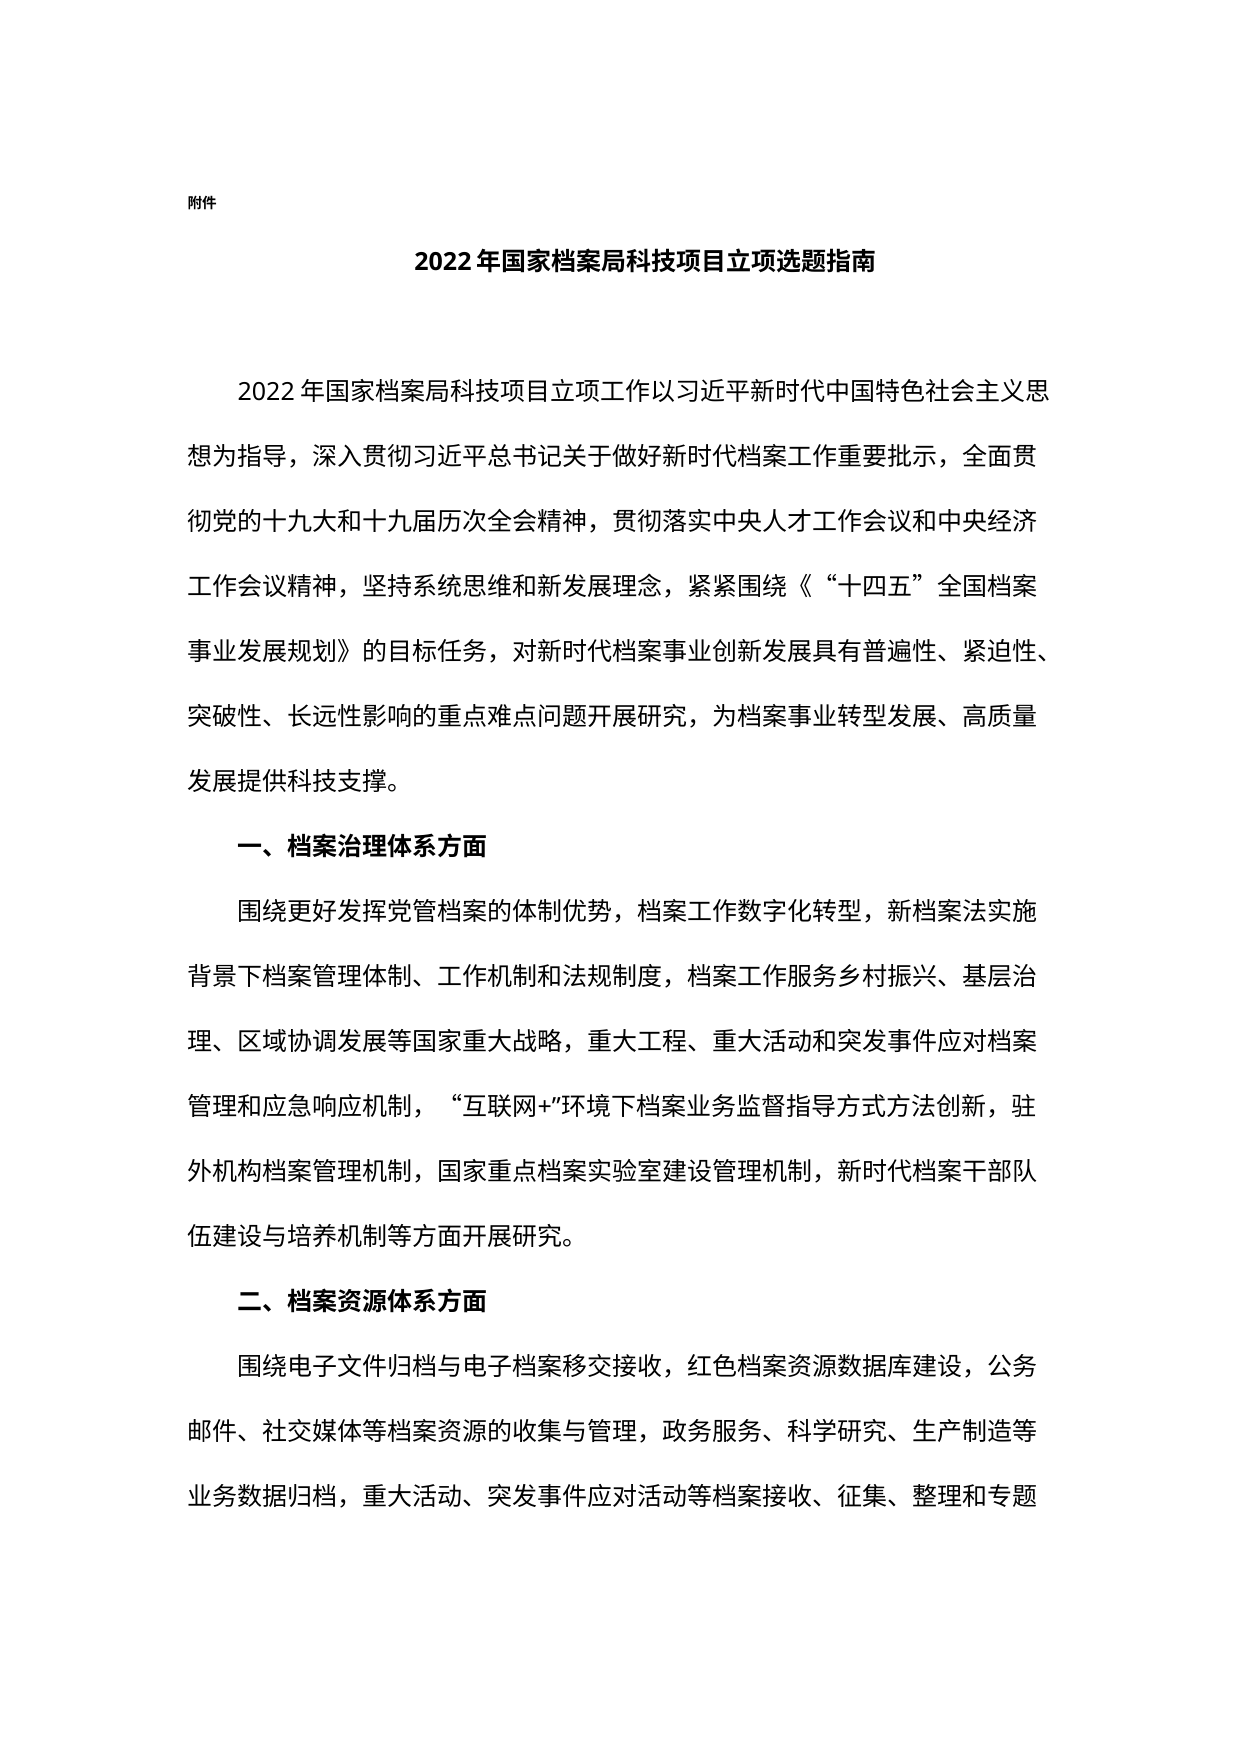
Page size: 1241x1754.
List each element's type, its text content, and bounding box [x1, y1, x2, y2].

text 二、档案资源体系方面 [187, 1267, 1053, 1332]
text 附件 [187, 162, 1053, 227]
text 围绕更好发挥党管档案的体制优势，档案工作数字化转型，新档案法实施背景下档案管理体制、工作机制和法规制度，档案工作服务乡村振兴、基层治理、区域协调发展等国家重大战略，重大工程、重大活动和突发事件应对档案管理和应急响应机制，“互联网+”环境下档案业务监督指导方式方法创新，驻外机构档案管理机制，国家重点档案实验室建设管理机制，新时代档案干部队伍建设与培养机制等方面开展研究。 [187, 877, 1053, 1267]
text 2022年国家档案局科技项目立项选题指南 [187, 227, 1053, 292]
text 一、档案治理体系方面 [187, 812, 1053, 877]
text 2022年国家档案局科技项目立项工作以习近平新时代中国特色社会主义思想为指导，深入贯彻习近平总书记关于做好新时代档案工作重要批示，全面贯彻党的十九大和十九届历次全会精神，贯彻落实中央人才工作会议和中央经济工作会议精神，坚持系统思维和新发展理念，紧紧围绕《“十四五”全国档案事业发展规划》的目标任务，对新时代档案事业创新发展具有普遍性、紧迫性、突破性、长远性影响的重点难点问题开展研究，为档案事业转型发展、高质量发展提供科技支撑。 [187, 292, 1053, 812]
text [187, 1332, 1053, 1527]
